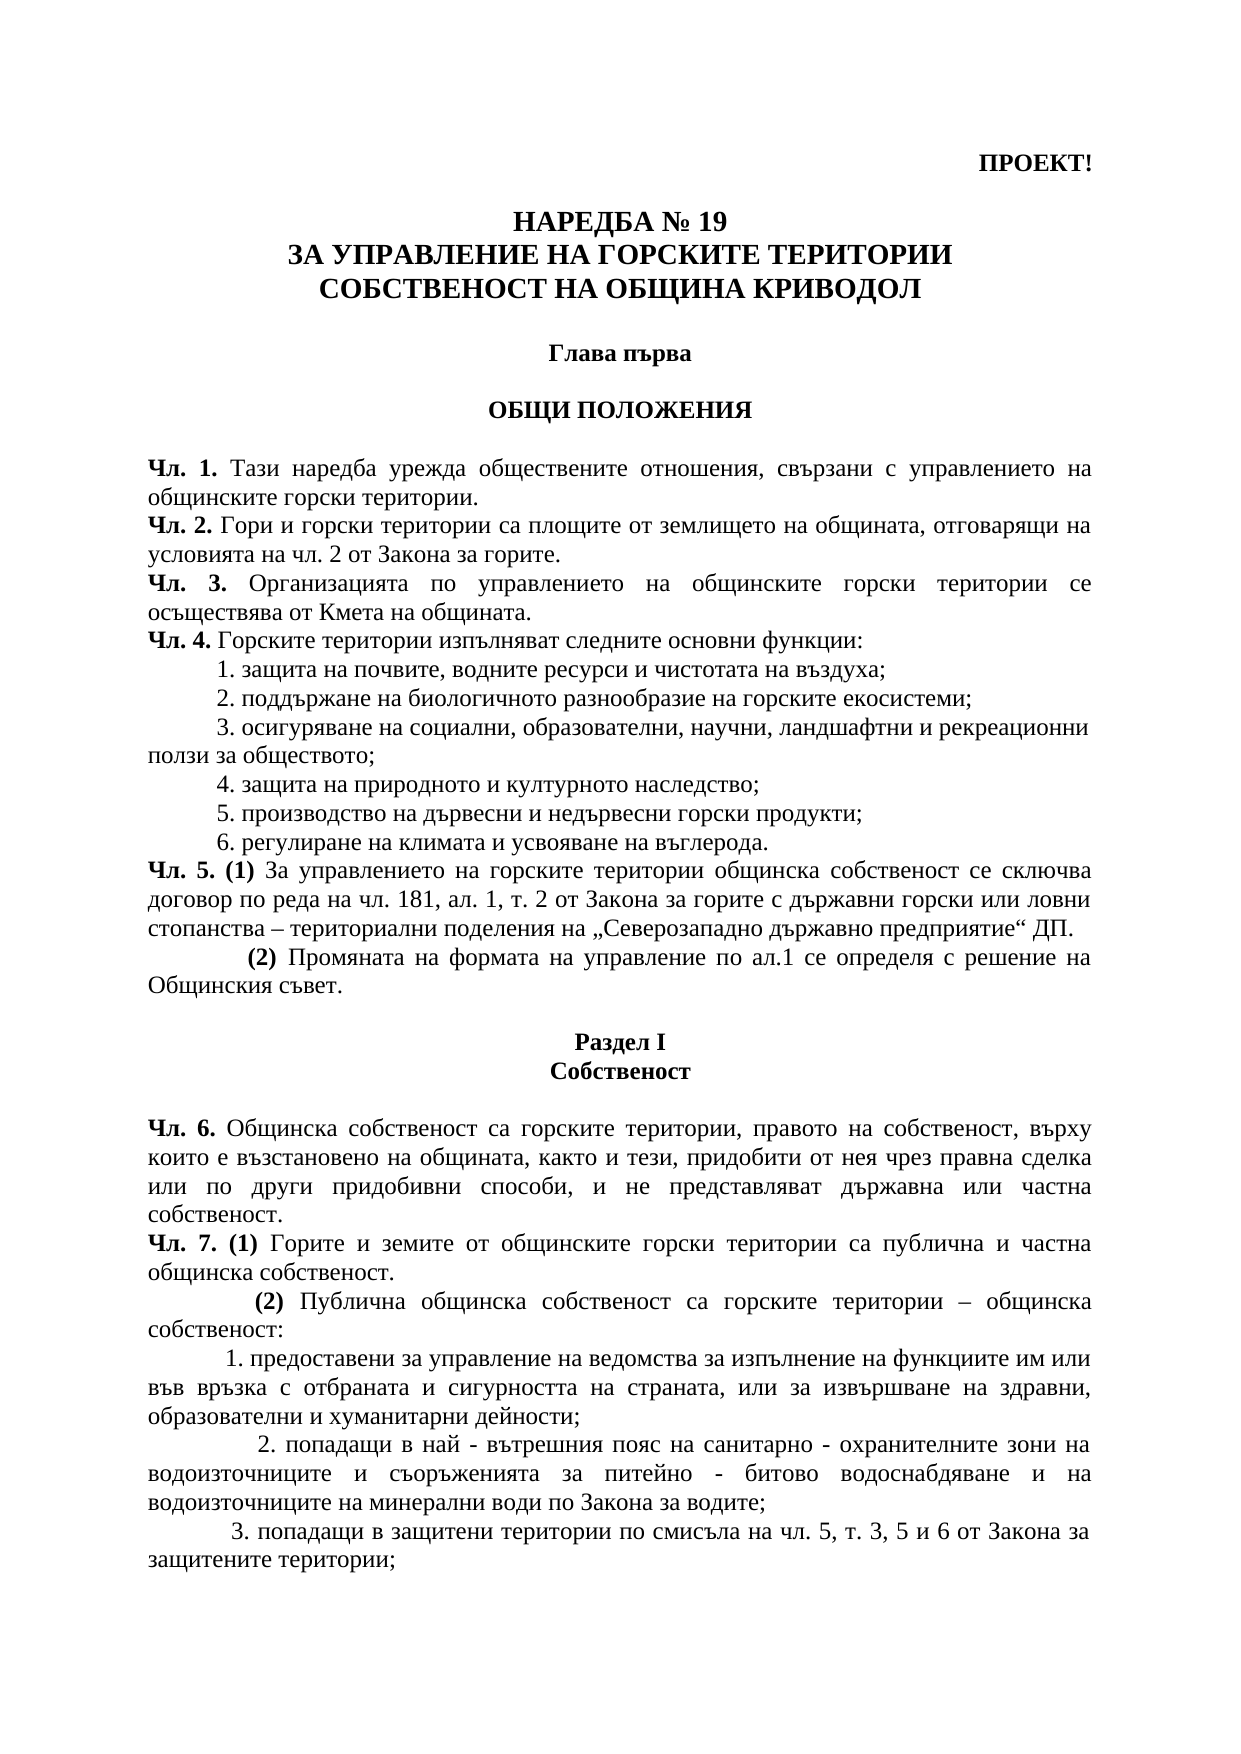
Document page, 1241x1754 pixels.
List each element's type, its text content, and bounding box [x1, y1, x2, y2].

text Чл. 5. (1) За управлението на горските територии общинска собственост се сключва договор по реда на чл. 181, ал. 1, т. 2 от Закона за горите с държавни горски или ловни стопанства – териториални поделения на „Северозападно държавно предприятие“ ДП. [148, 856, 1093, 942]
text ЗА УПРАВЛЕНИЕ НА ГОРСКИТЕ ТЕРИТОРИИ [148, 237, 1093, 271]
text ползи за обществото; [148, 741, 1093, 769]
text Раздел I [148, 1027, 1093, 1056]
text Чл. 4. Горските територии изпълняват следните основни функции: [148, 626, 1093, 654]
text ПРОЕКТ! [148, 148, 1093, 176]
text 6. регулиране на климата и усвояване на въглерода. [148, 827, 1093, 856]
text НАРЕДБА № 19 [148, 204, 1093, 237]
text 3. попадащи в защитени територии по смисъла на чл. 5, т. 3, 5 и 6 от Закона за защитените територии; [148, 1516, 1093, 1573]
text 1. предоставени за управление на ведомства за изпълнение на функциите им или във връзка с отбраната и сигурността на страната, или за извършване на здравни, образователни и хуманитарни дейности; [148, 1343, 1093, 1429]
text (2) Публична общинска собственост са горските територии – общинска собственост: [148, 1286, 1093, 1343]
text (2) Промяната на формата на управление по ал.1 се определя с решение на Общинския съвет. [148, 942, 1093, 999]
text Собственост [148, 1056, 1093, 1084]
text Чл. 1. Тази наредба урежда обществените отношения, свързани с управлението на общинските горски територии. [148, 453, 1093, 511]
text 5. производство на дървесни и недървесни горски продукти; [148, 798, 1093, 827]
text ОБЩИ ПОЛОЖЕНИЯ [148, 396, 1093, 424]
text 2. попадащи в най - вътрешния пояс на санитарно - охранителните зони на водоизточниците и съоръженията за питейно - битово водоснабдяване и на водоизточниците на минерални води по Закона за водите; [148, 1429, 1093, 1516]
text 4. защита на природното и културното наследство; [148, 769, 1093, 798]
text Глава първа [148, 338, 1093, 367]
text Чл. 2. Гори и горски територии са площите от землището на общината, отговарящи на условията на чл. 2 от Закона за горите. [148, 511, 1093, 568]
text Чл. 3. Организацията по управлението на общинските горски територии се осъществява от Кмета на общината. [148, 568, 1093, 626]
text 1. защита на почвите, водните ресурси и чистотата на въздуха; [148, 654, 1093, 683]
text СОБСТВЕНОСТ НА ОБЩИНА КРИВОДОЛ [148, 271, 1093, 304]
text 3. осигуряване на социални, образователни, научни, ландшафтни и рекреационни [148, 712, 1093, 741]
text Чл. 6. Общинска собственост са горските територии, правото на собственост, върху които е възстановено на общината, както и тези, придобити от нея чрез правна сделка или по други придобивни способи, и не представляват държавна или частна собственост. [148, 1113, 1093, 1228]
text Чл. 7. (1) Горите и земите от общинските горски територии са публична и частна общинска собственост. [148, 1228, 1093, 1286]
text 2. поддържане на биологичното разнообразие на горските екосистеми; [148, 683, 1093, 712]
